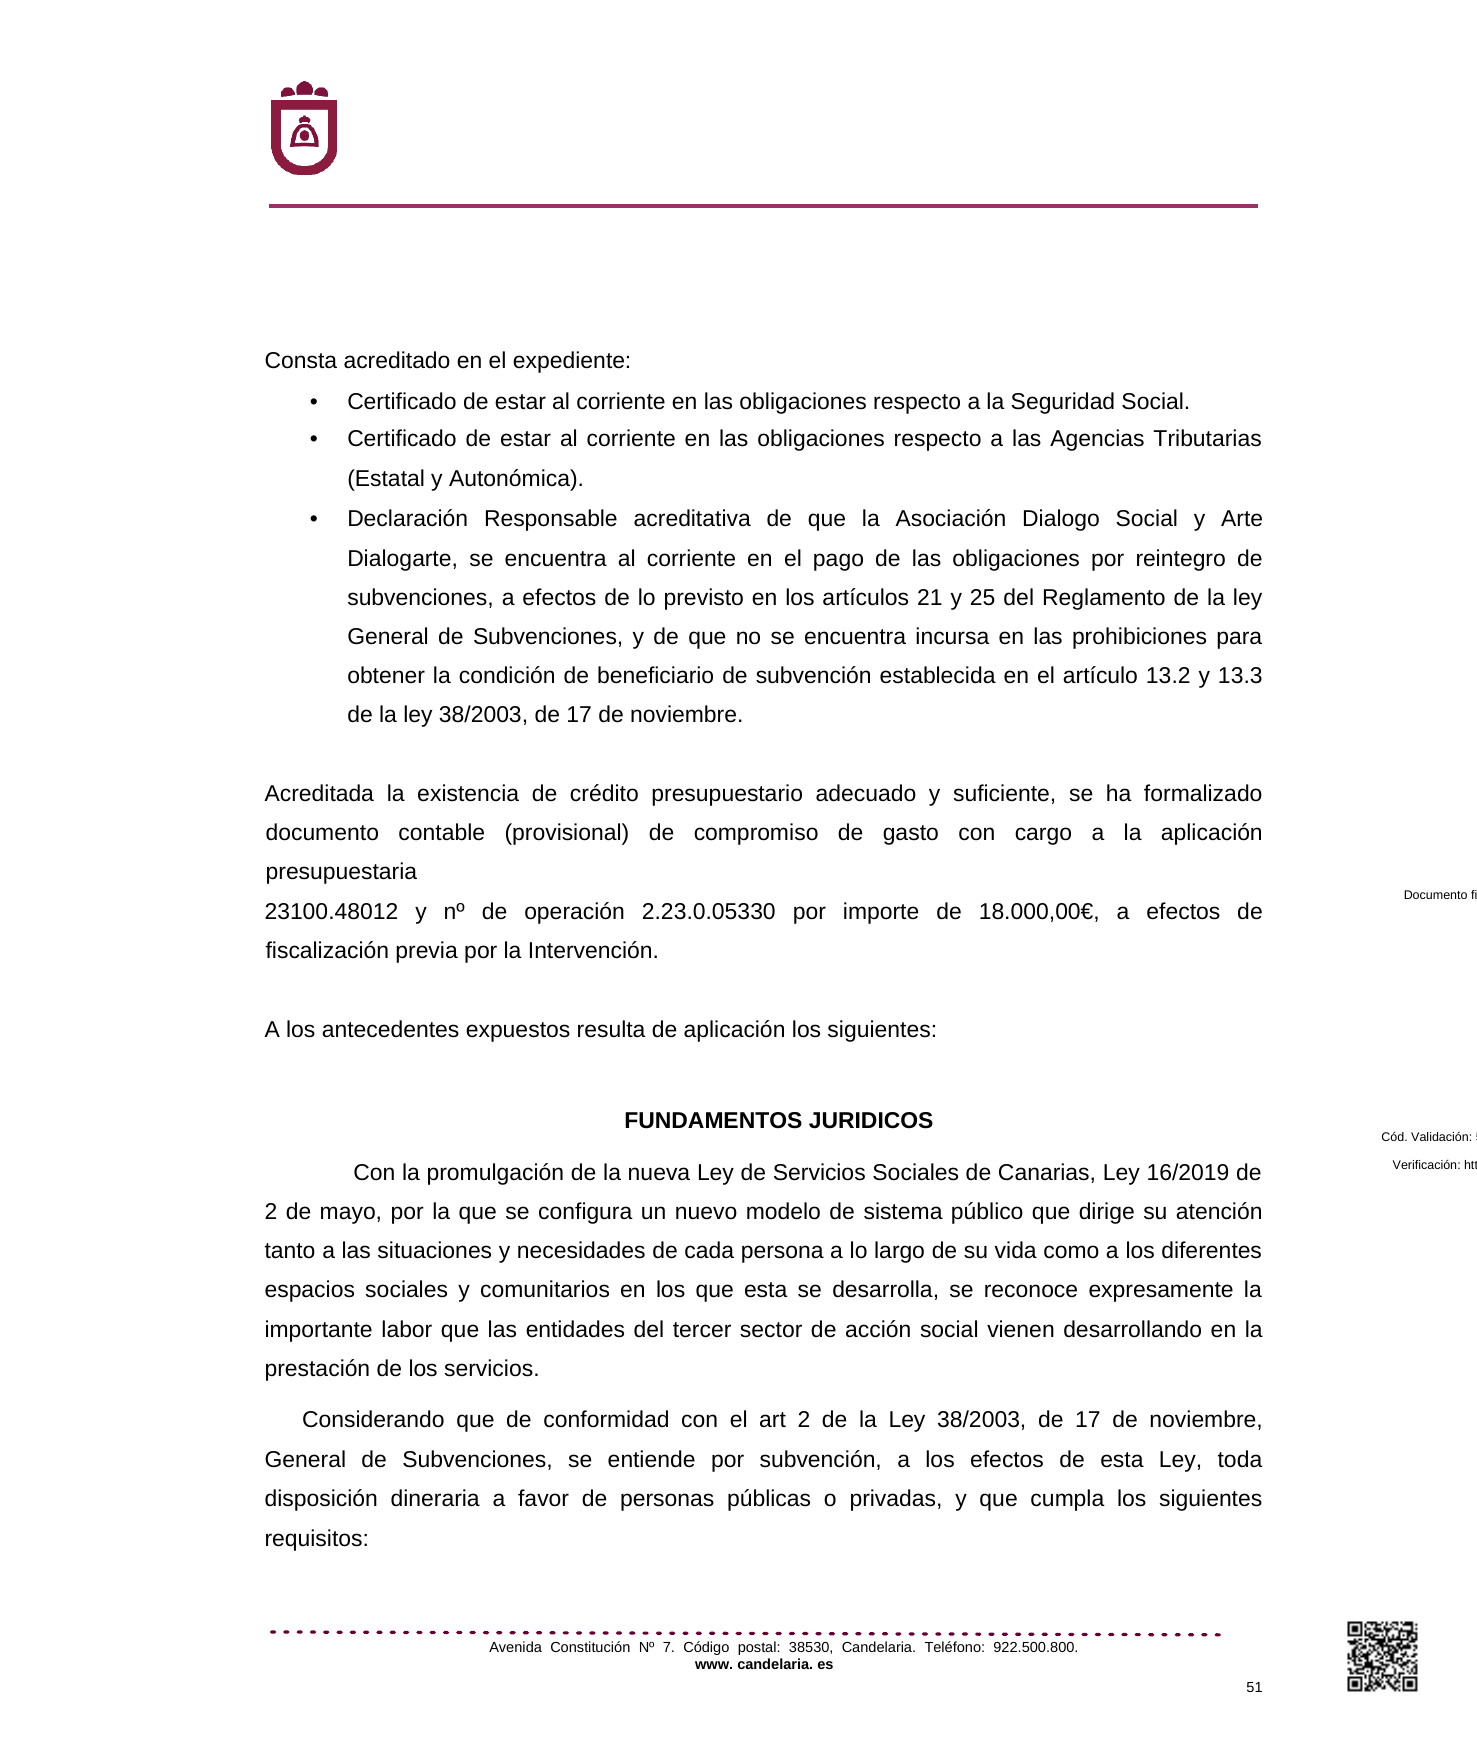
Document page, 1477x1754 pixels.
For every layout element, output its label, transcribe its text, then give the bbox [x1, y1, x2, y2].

text Consta acreditado en el expediente: [264, 347, 1263, 374]
text Considerando que de conformidad con el art 2 de la Ley 38/2003, de 17 de noviembre, General de Subvenciones, se entiende por subvención, a los efectos de esta Ley, toda disposición dineraria a favor de personas públicas o privadas, y que cumpla los siguientes requisitos: [264, 1406, 1263, 1551]
text Con la promulgación de la nueva Ley de Servicios Sociales de Canarias, Ley 16/2019 de 2 de mayo, por la que se configura un nuevo modelo de sistema público que dirige su atención tanto a las situaciones y necesidades de cada persona a lo largo de su vida como a los diferentes espacios sociales y comunitarios en los que esta se desarrolla, se reconoce expresamente la importante labor que las entidades del tercer sector de acción social vienen desarrollando en la prestación de los servicios. [264, 1159, 1263, 1381]
picture [1346, 1620, 1420, 1694]
text A los antecedentes expuestos resulta de aplicación los siguientes: [264, 1016, 1263, 1042]
text Acreditada la existencia de crédito presupuestario adecuado y suficiente, se ha formalizado documento contable (provisional) de compromiso de gasto con cargo a la aplicación presupuestaria [264, 780, 1263, 884]
subtitle FUNDAMENTOS JURIDICOS [313, 1107, 1244, 1133]
list Certificado de estar al corriente en las obligaciones respecto a las Agencias Tributarias (Estatal y Autonómica). [309, 425, 1263, 491]
list Declaración Responsable acreditativa de que la Asociación Dialogo Social y Arte Dialogarte, se encuentra al corriente en el pago de las obligaciones por reintegro de subvenciones, a efectos de lo previsto en los artículos 21 y 25 del Reglamento de la ley General de Subvenciones, y de que no se encuentra incursa en las prohibiciones para obtener la condición de beneficiario de subvención establecida en el artículo 13.2 y 13.3 de la ley 38/2003, de 17 de noviembre. [309, 505, 1263, 727]
list Certificado de estar al corriente en las obligaciones respecto a la Seguridad Social. [309, 388, 1263, 414]
picture [271, 81, 337, 175]
text 23100.48012 y nº de operación 2.23.0.05330 por importe de 18.000,00€, a efectos de fiscalización previa por la Intervención. [264, 898, 1263, 963]
